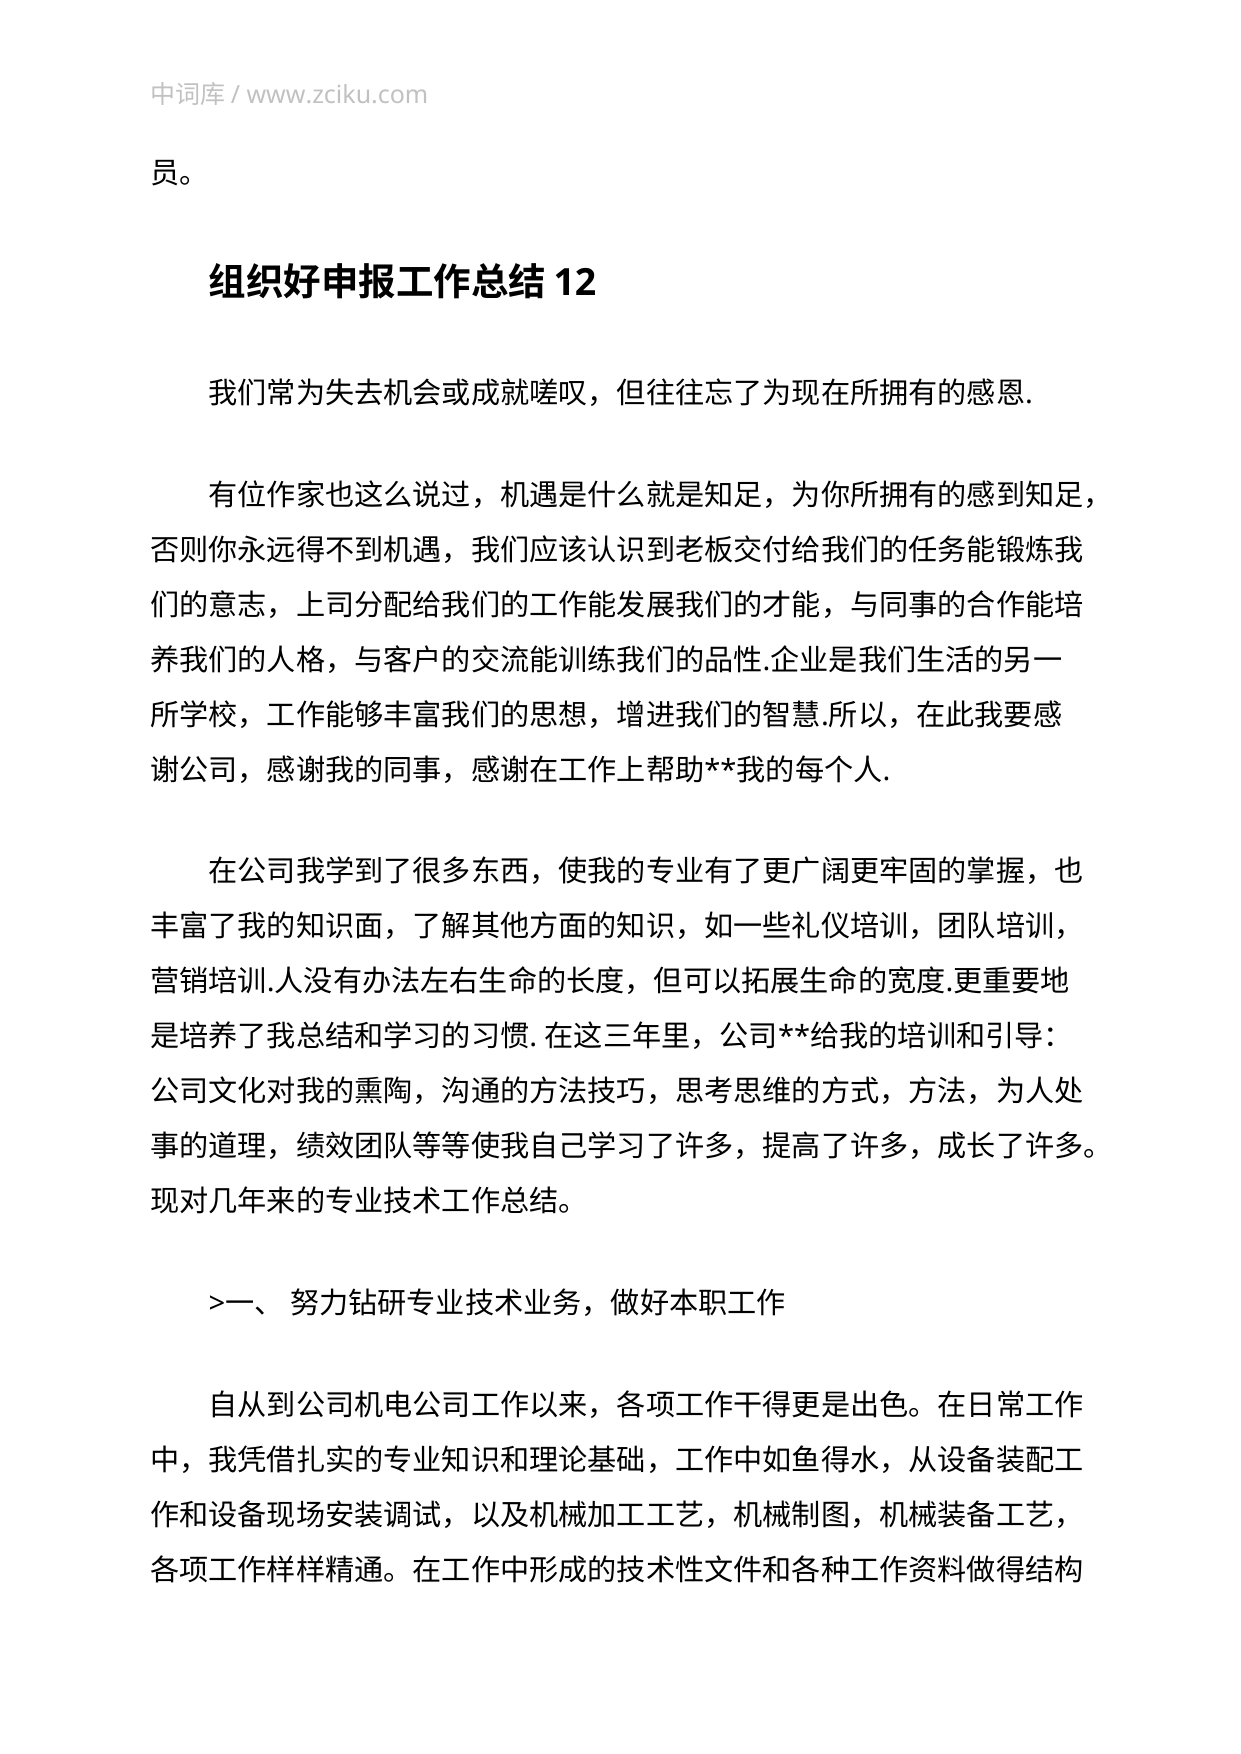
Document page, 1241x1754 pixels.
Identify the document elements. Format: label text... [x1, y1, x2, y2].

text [150, 150, 1090, 192]
text 我们常为失去机会或成就嗟叹，但往往忘了为现在所拥有的感恩. [150, 369, 1090, 412]
text 在公司我学到了很多东西，使我的专业有了更广阔更牢固的掌握，也丰富了我的知识面，了解其他方面的知识，如一些礼仪培训，团队培训，营销培训.人没有办法左右生命的长度，但可以拓展生命的宽度.更重要地是培养了我总结和学习的习惯. 在这三年里，公司**给我的培训和引导：公司文化对我的熏陶，沟通的方法技巧，思考思维的方式，方法，为人处事的道理，绩效团队等等使我自己学习了许多，提高了许多，成长了许多。现对几年来的专业技术工作总结。 [150, 848, 1090, 1220]
text 组织好申报工作总结12 [150, 252, 1090, 306]
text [150, 1381, 1090, 1588]
text 有位作家也这么说过，机遇是什么就是知足，为你所拥有的感到知足，否则你永远得不到机遇，我们应该认识到老板交付给我们的任务能锻炼我们的意志，上司分配给我们的工作能发展我们的才能，与同事的合作能培养我们的人格，与客户的交流能训练我们的品性.企业是我们生活的另一所学校，工作能够丰富我们的思想，增进我们的智慧.所以，在此我要感谢公司，感谢我的同事，感谢在工作上帮助**我的每个人. [150, 471, 1090, 788]
text >一、 努力钻研专业技术业务，做好本职工作 [150, 1279, 1090, 1322]
